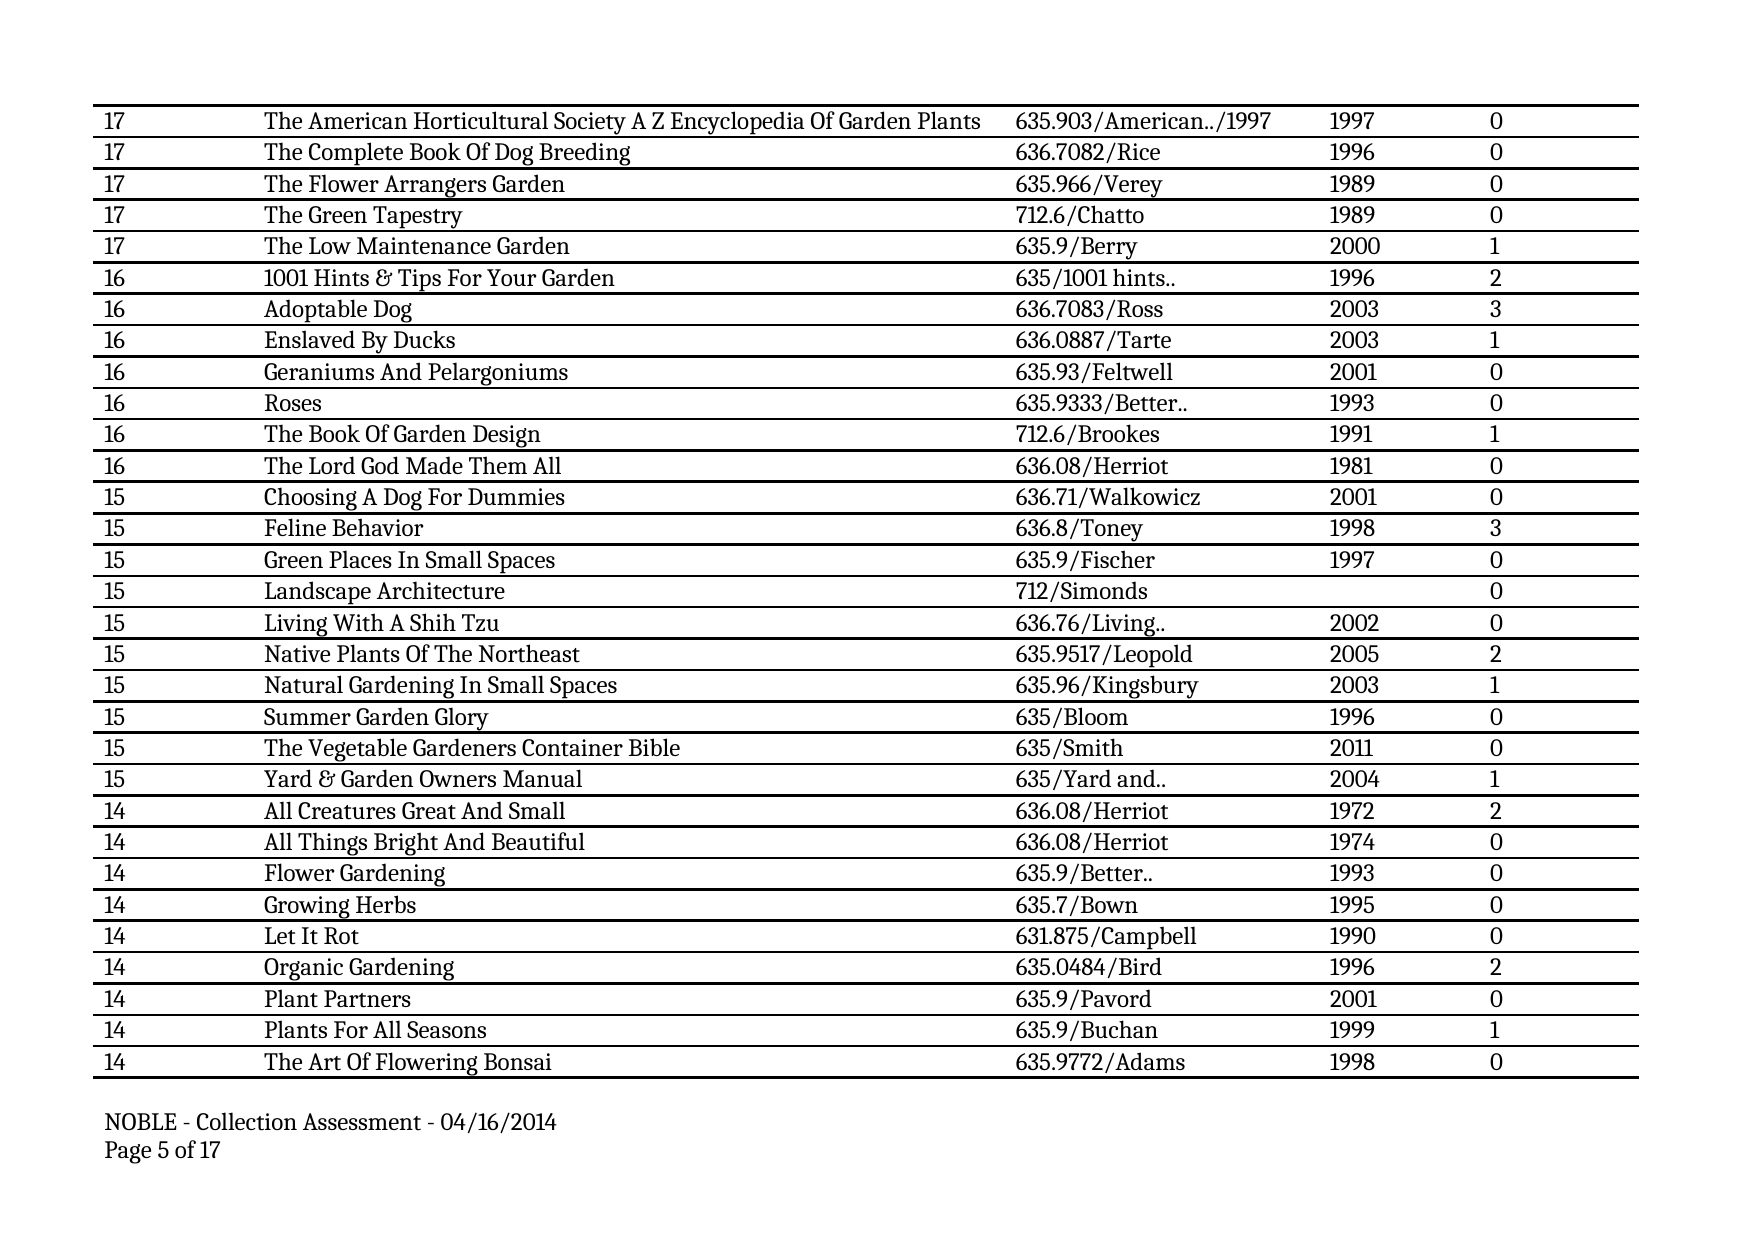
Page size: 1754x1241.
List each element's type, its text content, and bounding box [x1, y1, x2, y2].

table_cell Yard & Garden Owners Manual [253, 765, 999, 794]
table_cell 17 [93, 138, 253, 167]
table_cell 2001 [1319, 483, 1478, 512]
table_cell 14 [93, 922, 253, 951]
table_cell 0 [1479, 107, 1638, 136]
table_cell All Creatures Great And Small [253, 797, 999, 825]
table_cell 2 [1479, 797, 1638, 825]
table_cell 14 [93, 1016, 253, 1045]
table_cell 15 [93, 515, 253, 543]
table_cell 635.9/Buchan [999, 1016, 1319, 1045]
table_cell 635.93/Feltwell [999, 358, 1319, 386]
table_cell 14 [93, 1047, 253, 1076]
table_cell 1 [1479, 232, 1638, 261]
table_cell 0 [1479, 1047, 1638, 1076]
table_cell 16 [93, 264, 253, 292]
table_cell 1 [1479, 326, 1638, 355]
table_cell 2002 [1319, 608, 1478, 637]
table_cell 0 [1479, 138, 1638, 167]
table_cell 0 [1479, 577, 1638, 606]
table_cell 0 [1479, 389, 1638, 418]
table_cell 1996 [1319, 703, 1478, 731]
table_cell 0 [1479, 703, 1638, 731]
table_cell Feline Behavior [253, 515, 999, 543]
table_cell 712.6/Brookes [999, 420, 1319, 449]
table_cell 1989 [1319, 201, 1478, 229]
table_cell The Low Maintenance Garden [253, 232, 999, 261]
table_cell 636.76/Living.. [999, 608, 1319, 637]
table_cell 635.0484/Bird [999, 953, 1319, 982]
table_cell 2003 [1319, 295, 1478, 324]
table_cell 635/1001 hints.. [999, 264, 1319, 292]
table_cell 1 [1479, 671, 1638, 700]
table_cell 16 [93, 452, 253, 480]
table_cell 635.9/Fischer [999, 546, 1319, 574]
table_cell The Flower Arrangers Garden [253, 170, 999, 198]
table_cell 1999 [1319, 1016, 1478, 1045]
table_cell 2004 [1319, 765, 1478, 794]
table_cell 1991 [1319, 420, 1478, 449]
table_cell 15 [93, 546, 253, 574]
table_cell 16 [93, 326, 253, 355]
table_cell 635.903/American../1997 [999, 107, 1319, 136]
table_cell 15 [93, 703, 253, 731]
table_cell All Things Bright And Beautiful [253, 828, 999, 857]
table_cell 17 [93, 201, 253, 229]
table_cell The Lord God Made Them All [253, 452, 999, 480]
table_cell 1981 [1319, 452, 1478, 480]
table_cell 0 [1479, 922, 1638, 951]
table_cell Natural Gardening In Small Spaces [253, 671, 999, 700]
table_cell Plants For All Seasons [253, 1016, 999, 1045]
table_cell 636.0887/Tarte [999, 326, 1319, 355]
table_cell 16 [93, 420, 253, 449]
table_cell Summer Garden Glory [253, 703, 999, 731]
table_cell 1 [1479, 1016, 1638, 1045]
table_cell 17 [93, 170, 253, 198]
table_cell Choosing A Dog For Dummies [253, 483, 999, 512]
table_cell 636.08/Herriot [999, 452, 1319, 480]
table_cell 3 [1479, 515, 1638, 543]
table_cell 635/Yard and.. [999, 765, 1319, 794]
table_cell 1996 [1319, 953, 1478, 982]
table_cell Geraniums And Pelargoniums [253, 358, 999, 386]
table_cell 1997 [1319, 107, 1478, 136]
table_cell 1996 [1319, 138, 1478, 167]
table_cell Living With A Shih Tzu [253, 608, 999, 637]
table_cell 15 [93, 483, 253, 512]
table_cell 1993 [1319, 389, 1478, 418]
table_cell 0 [1479, 201, 1638, 229]
table_cell 0 [1479, 734, 1638, 763]
table_cell 1972 [1319, 797, 1478, 825]
table_cell 1989 [1319, 170, 1478, 198]
table_cell 1998 [1319, 515, 1478, 543]
table_cell Landscape Architecture [253, 577, 999, 606]
table_cell Growing Herbs [253, 891, 999, 919]
table_cell 635.9/Berry [999, 232, 1319, 261]
table_cell 2001 [1319, 985, 1478, 1013]
table_cell 2 [1479, 264, 1638, 292]
table_cell 0 [1479, 170, 1638, 198]
table_cell 2011 [1319, 734, 1478, 763]
table_cell Enslaved By Ducks [253, 326, 999, 355]
table_cell 15 [93, 671, 253, 700]
table_cell 2000 [1319, 232, 1478, 261]
table_cell Flower Gardening [253, 859, 999, 888]
table_cell 0 [1479, 828, 1638, 857]
table_cell 636.08/Herriot [999, 797, 1319, 825]
table_cell 635.966/Verey [999, 170, 1319, 198]
table_cell 16 [93, 389, 253, 418]
table_cell 14 [93, 891, 253, 919]
table_cell The Vegetable Gardeners Container Bible [253, 734, 999, 763]
table_cell 635.9/Pavord [999, 985, 1319, 1013]
table_cell 631.875/Campbell [999, 922, 1319, 951]
table_cell The Complete Book Of Dog Breeding [253, 138, 999, 167]
table_cell 14 [93, 828, 253, 857]
table_cell Organic Gardening [253, 953, 999, 982]
table_cell The Art Of Flowering Bonsai [253, 1047, 999, 1076]
table_cell 0 [1479, 452, 1638, 480]
table_cell 15 [93, 734, 253, 763]
table_cell 2003 [1319, 326, 1478, 355]
table_cell 17 [93, 232, 253, 261]
table_cell 14 [93, 797, 253, 825]
table_cell 635.7/Bown [999, 891, 1319, 919]
table_cell [1319, 577, 1478, 606]
table_cell 2001 [1319, 358, 1478, 386]
table_cell 0 [1479, 546, 1638, 574]
table_cell The Green Tapestry [253, 201, 999, 229]
table_cell 3 [1479, 295, 1638, 324]
table_cell 14 [93, 985, 253, 1013]
table_cell 636.7082/Rice [999, 138, 1319, 167]
table_cell 635.96/Kingsbury [999, 671, 1319, 700]
table_cell 2003 [1319, 671, 1478, 700]
table_cell Let It Rot [253, 922, 999, 951]
table_cell 636.08/Herriot [999, 828, 1319, 857]
table_cell 636.7083/Ross [999, 295, 1319, 324]
table_cell Roses [253, 389, 999, 418]
table_cell 635/Bloom [999, 703, 1319, 731]
table_cell 15 [93, 577, 253, 606]
table_cell 1993 [1319, 859, 1478, 888]
table_cell 1001 Hints & Tips For Your Garden [253, 264, 999, 292]
table_cell 16 [93, 295, 253, 324]
table_cell Native Plants Of The Northeast [253, 640, 999, 668]
table_cell 1974 [1319, 828, 1478, 857]
table_cell Plant Partners [253, 985, 999, 1013]
table_cell 1995 [1319, 891, 1478, 919]
table_cell 1998 [1319, 1047, 1478, 1076]
table_cell 16 [93, 358, 253, 386]
table_cell 0 [1479, 985, 1638, 1013]
table_cell 635.9772/Adams [999, 1047, 1319, 1076]
table_cell 1 [1479, 420, 1638, 449]
table_cell 1996 [1319, 264, 1478, 292]
table_cell 0 [1479, 859, 1638, 888]
table_cell 15 [93, 765, 253, 794]
table_cell 712/Simonds [999, 577, 1319, 606]
table_cell 635.9/Better.. [999, 859, 1319, 888]
table_cell 712.6/Chatto [999, 201, 1319, 229]
table_cell 635.9517/Leopold [999, 640, 1319, 668]
table_cell 15 [93, 608, 253, 637]
table_cell Adoptable Dog [253, 295, 999, 324]
table_cell 14 [93, 953, 253, 982]
table_cell 0 [1479, 358, 1638, 386]
table_cell 2 [1479, 953, 1638, 982]
table_cell The American Horticultural Society A Z Encyclopedia Of Garden Plants [253, 107, 999, 136]
table_cell 635.9333/Better.. [999, 389, 1319, 418]
table_cell 636.8/Toney [999, 515, 1319, 543]
table_cell 1997 [1319, 546, 1478, 574]
table_cell 17 [93, 107, 253, 136]
table_cell 1 [1479, 765, 1638, 794]
table_cell The Book Of Garden Design [253, 420, 999, 449]
table_cell 2 [1479, 640, 1638, 668]
table_cell 14 [93, 859, 253, 888]
table_cell 0 [1479, 608, 1638, 637]
table_cell 636.71/Walkowicz [999, 483, 1319, 512]
table_cell 635/Smith [999, 734, 1319, 763]
table_cell 0 [1479, 483, 1638, 512]
table_cell 0 [1479, 891, 1638, 919]
table_cell 2005 [1319, 640, 1478, 668]
table_cell 1990 [1319, 922, 1478, 951]
table_cell Green Places In Small Spaces [253, 546, 999, 574]
table_cell 15 [93, 640, 253, 668]
